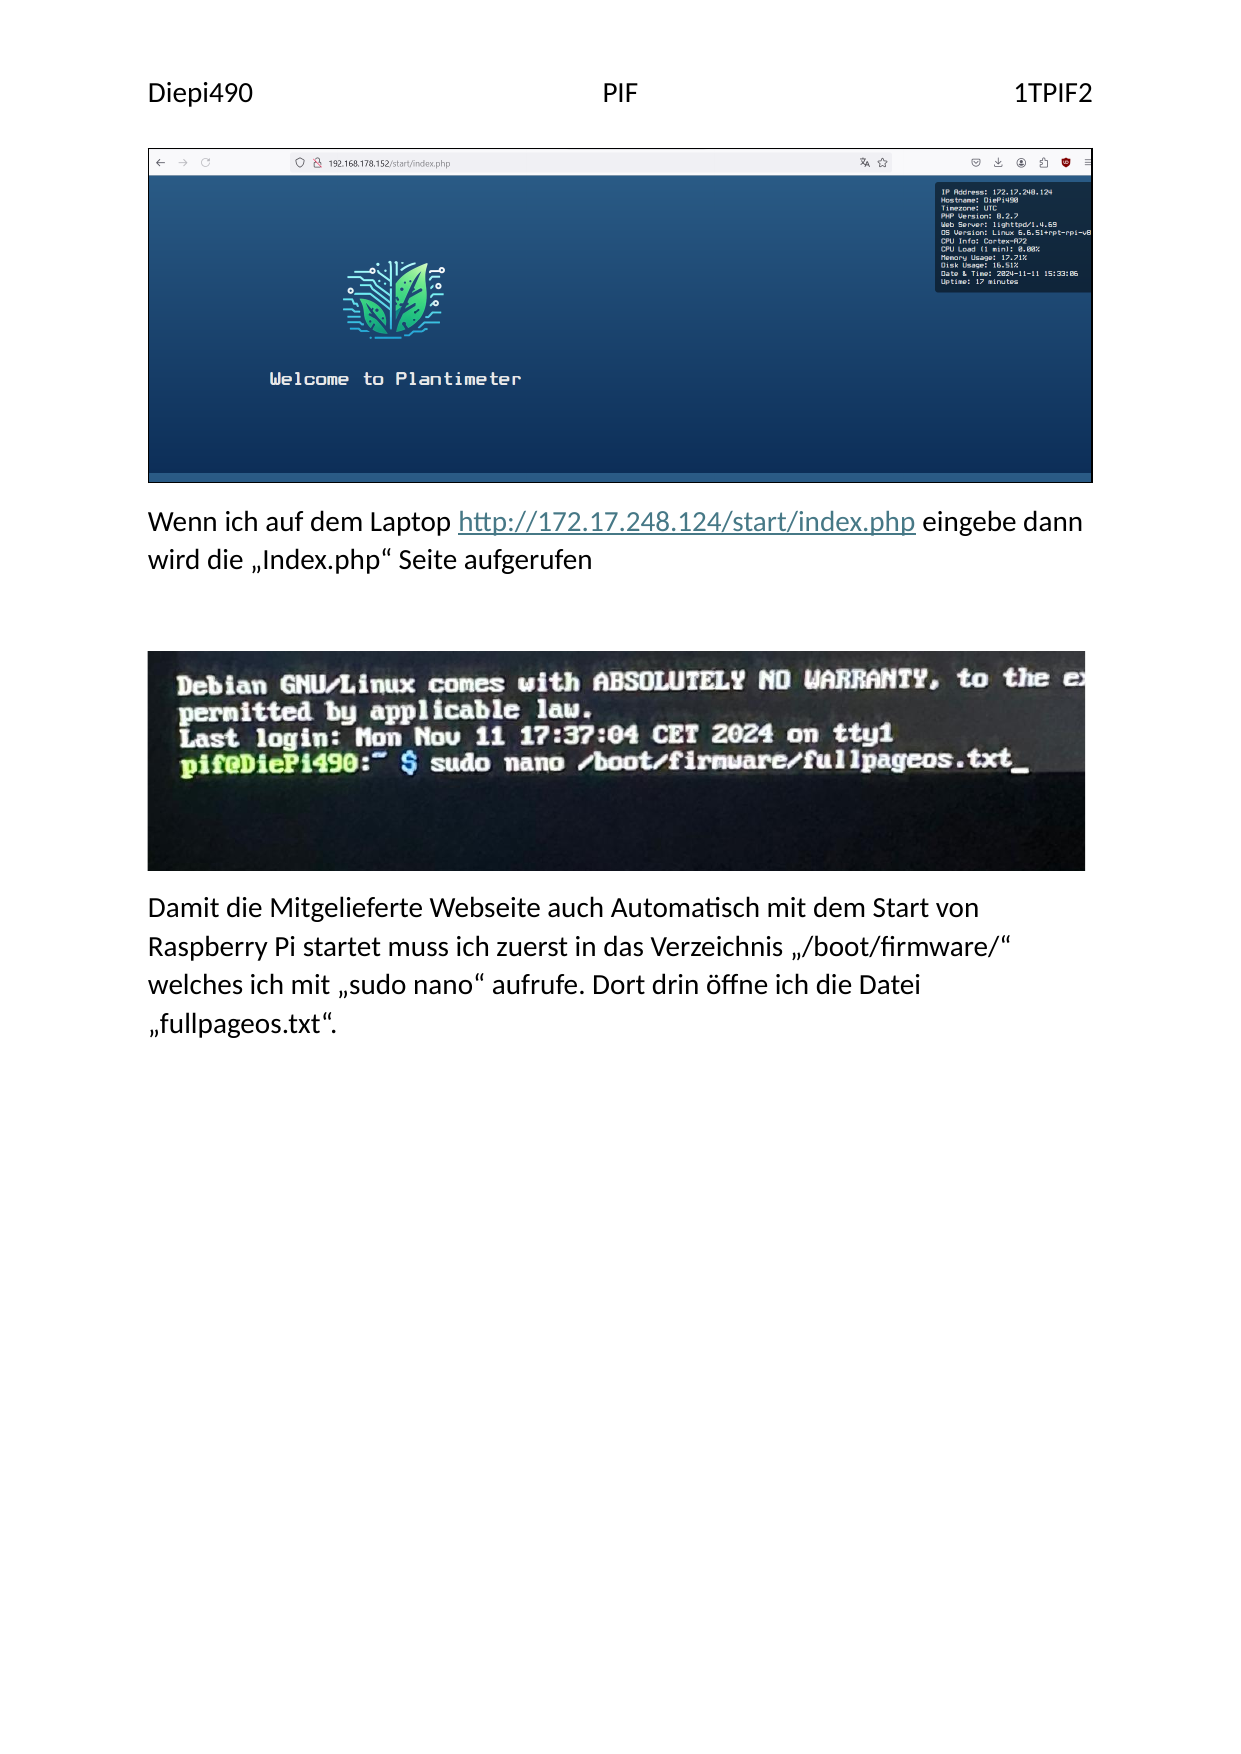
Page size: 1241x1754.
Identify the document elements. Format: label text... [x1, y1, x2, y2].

text Damit die Mitgelieferte Webseite auch Automatisch mit dem Start von Raspberry Pi startet muss ich zuerst in das Verzeichnis „/boot/firmware/“ welches ich mit „sudo nano“ aufrufe. Dort drin öffne ich die Datei „fullpageos.txt“. [148, 889, 1093, 1041]
picture [147, 651, 1085, 871]
text Wenn ich auf dem Laptop http://172.17.248.124/start/index.php eingebe dann wird die „Index.php“ Seite aufgerufen [148, 503, 1093, 577]
picture [149, 149, 1091, 482]
